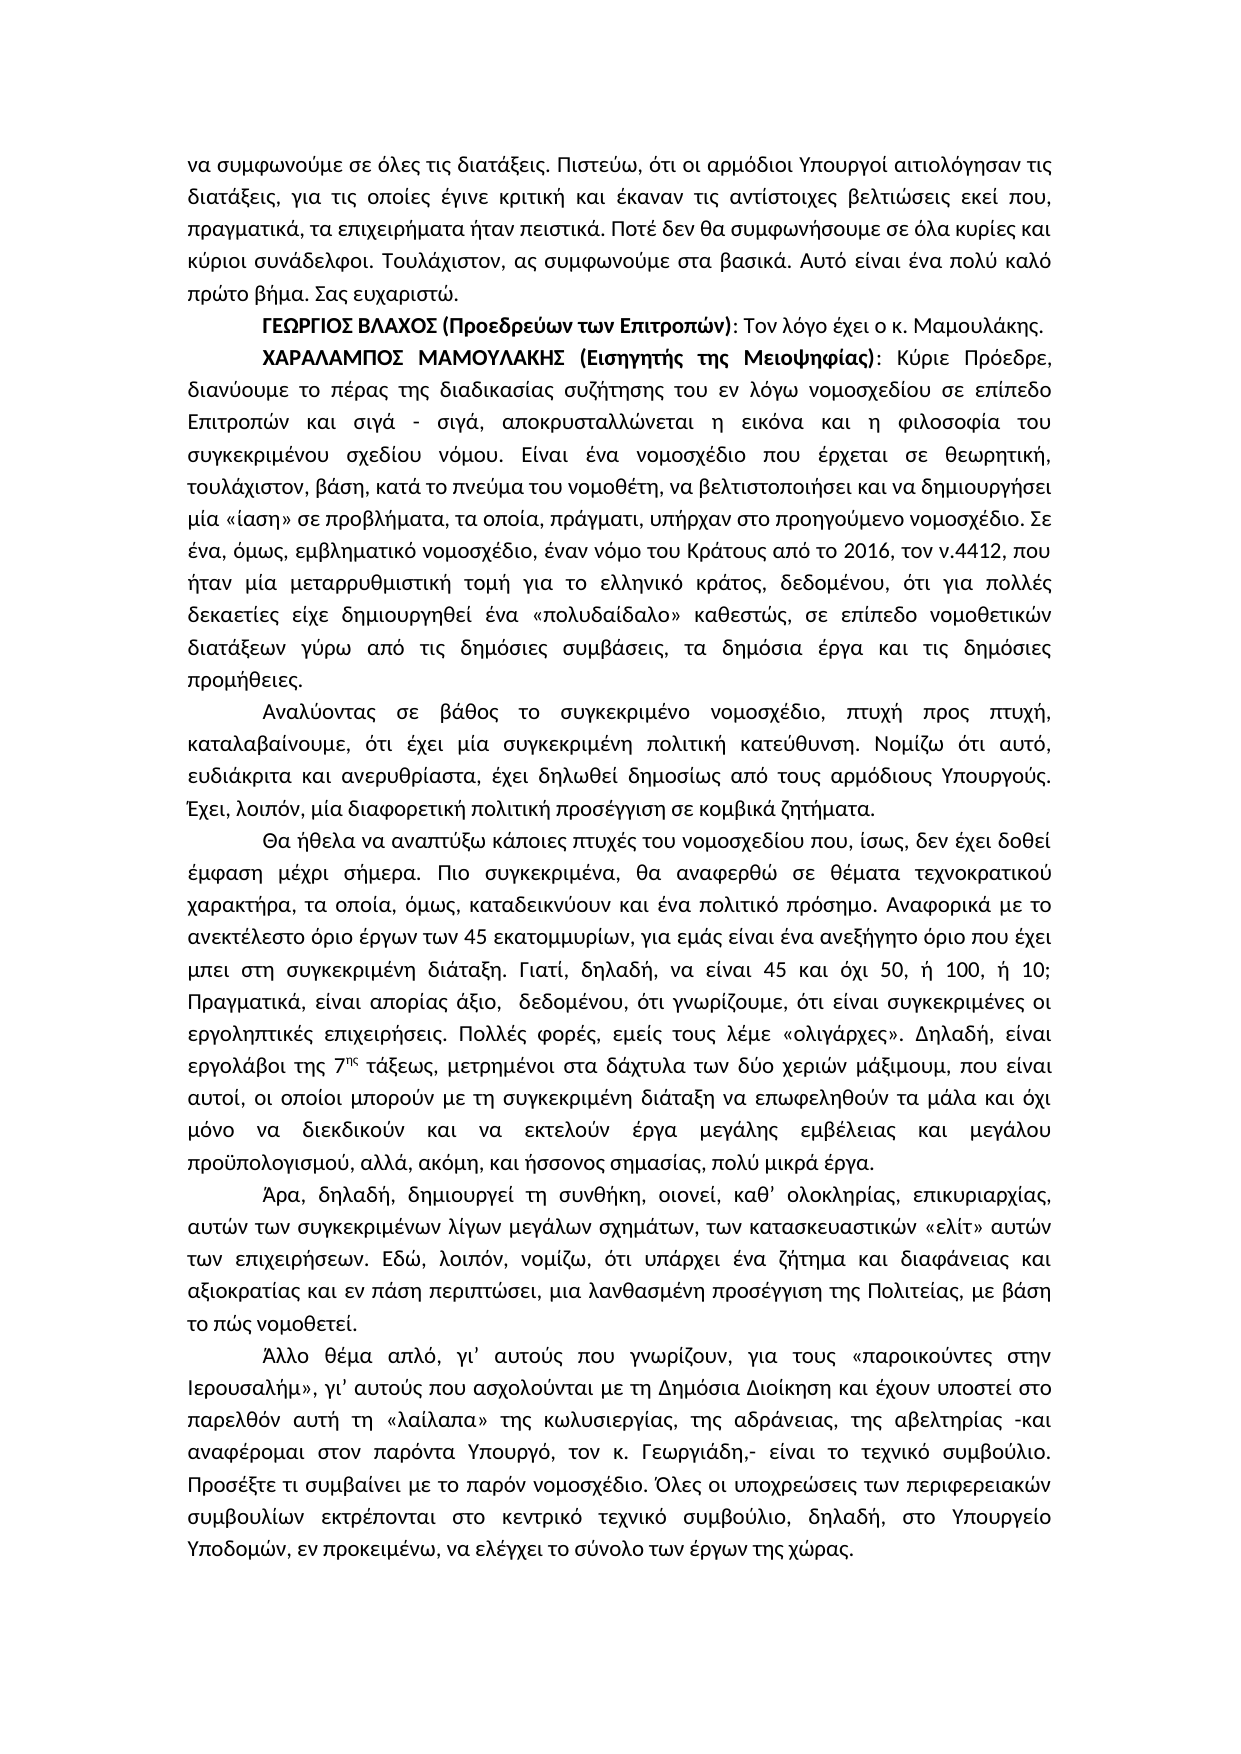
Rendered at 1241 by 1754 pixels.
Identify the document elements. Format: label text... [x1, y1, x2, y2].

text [187, 150, 1053, 307]
text Άρα, δηλαδή, δημιουργεί τη συνθήκη, οιονεί, καθ’ ολοκληρίας, επικυριαρχίας, αυτών των συγκεκριμένων λίγων μεγάλων σχημάτων, των κατασκευαστικών «ελίτ» αυτών των επιχειρήσεων. Εδώ, λοιπόν, νομίζω, ότι υπάρχει ένα ζήτημα και διαφάνειας και αξιοκρατίας και εν πάση περιπτώσει, μια λανθασμένη προσέγγιση της Πολιτείας, με βάση το πώς νομοθετεί. [187, 1180, 1053, 1337]
text Άλλο θέμα απλό, γι’ αυτούς που γνωρίζουν, για τους «παροικούντες στην Ιερουσαλήμ», γι’ αυτούς που ασχολούνται με τη Δημόσια Διοίκηση και έχουν υποστεί στο παρελθόν αυτή τη «λαίλαπα» της κωλυσιεργίας, της αδράνειας, της αβελτηρίας -και αναφέρομαι στον παρόντα Υπουργό, τον κ. Γεωργιάδη,- είναι το τεχνικό συμβούλιο. Προσέξτε τι συμβαίνει με το παρόν νομοσχέδιο. Όλες οι υποχρεώσεις των περιφερειακών συμβουλίων εκτρέπονται στο κεντρικό τεχνικό συμβούλιο, δηλαδή, στο Υπουργείο Υποδομών, εν προκειμένω, να ελέγχει το σύνολο των έργων της χώρας. [187, 1341, 1053, 1562]
text ΧΑΡΑΛΑΜΠΟΣ ΜΑΜΟΥΛΑΚΗΣ (Εισηγητής της Μειοψηφίας): Κύριε Πρόεδρε, διανύουμε το πέρας της διαδικασίας συζήτησης του εν λόγω νομοσχεδίου σε επίπεδο Επιτροπών και σιγά - σιγά, αποκρυσταλλώνεται η εικόνα και η φιλοσοφία του συγκεκριμένου σχεδίου νόμου. Είναι ένα νομοσχέδιο που έρχεται σε θεωρητική, τουλάχιστον, βάση, κατά το πνεύμα του νομοθέτη, να βελτιστοποιήσει και να δημιουργήσει μία «ίαση» σε προβλήματα, τα οποία, πράγματι, υπήρχαν στο προηγούμενο νομοσχέδιο. Σε ένα, όμως, εμβληματικό νομοσχέδιο, έναν νόμο του Κράτους από το 2016, τον ν.4412, που ήταν μία μεταρρυθμιστική τομή για το ελληνικό κράτος, δεδομένου, ότι για πολλές δεκαετίες είχε δημιουργηθεί ένα «πολυδαίδαλο» καθεστώς, σε επίπεδο νομοθετικών διατάξεων γύρω από τις δημόσιες συμβάσεις, τα δημόσια έργα και τις δημόσιες προμήθειες. [187, 343, 1053, 693]
text Θα ήθελα να αναπτύξω κάποιες πτυχές του νομοσχεδίου που, ίσως, δεν έχει δοθεί έμφαση μέχρι σήμερα. Πιο συγκεκριμένα, θα αναφερθώ σε θέματα τεχνοκρατικού χαρακτήρα, τα οποία, όμως, καταδεικνύουν και ένα πολιτικό πρόσημο. Αναφορικά με το ανεκτέλεστο όριο έργων των 45 εκατομμυρίων, για εμάς είναι ένα ανεξήγητο όριο που έχει μπει στη συγκεκριμένη διάταξη. Γιατί, δηλαδή, να είναι 45 και όχι 50, ή 100, ή 10; Πραγματικά, είναι απορίας άξιο, δεδομένου, ότι γνωρίζουμε, ότι είναι συγκεκριμένες οι εργοληπτικές επιχειρήσεις. Πολλές φορές, εμείς τους λέμε «ολιγάρχες». Δηλαδή, είναι εργολάβοι της 7ης τάξεως, μετρημένοι στα δάχτυλα των δύο χεριών μάξιμουμ, που είναι αυτοί, οι οποίοι μπορούν με τη συγκεκριμένη διάταξη να επωφεληθούν τα μάλα και όχι μόνο να διεκδικούν και να εκτελούν έργα μεγάλης εμβέλειας και μεγάλου προϋπολογισμού, αλλά, ακόμη, και ήσσονος σημασίας, πολύ μικρά έργα. [187, 826, 1053, 1176]
text ΓΕΩΡΓΙΟΣ ΒΛΑΧΟΣ (Προεδρεύων των Επιτροπών): Τον λόγο έχει ο κ. Μαμουλάκης. [187, 311, 1053, 339]
text Αναλύοντας σε βάθος το συγκεκριμένο νομοσχέδιο, πτυχή προς πτυχή, καταλαβαίνουμε, ότι έχει μία συγκεκριμένη πολιτική κατεύθυνση. Νομίζω ότι αυτό, ευδιάκριτα και ανερυθρίαστα, έχει δηλωθεί δημοσίως από τους αρμόδιους Υπουργούς. Έχει, λοιπόν, μία διαφορετική πολιτική προσέγγιση σε κομβικά ζητήματα. [187, 697, 1053, 822]
